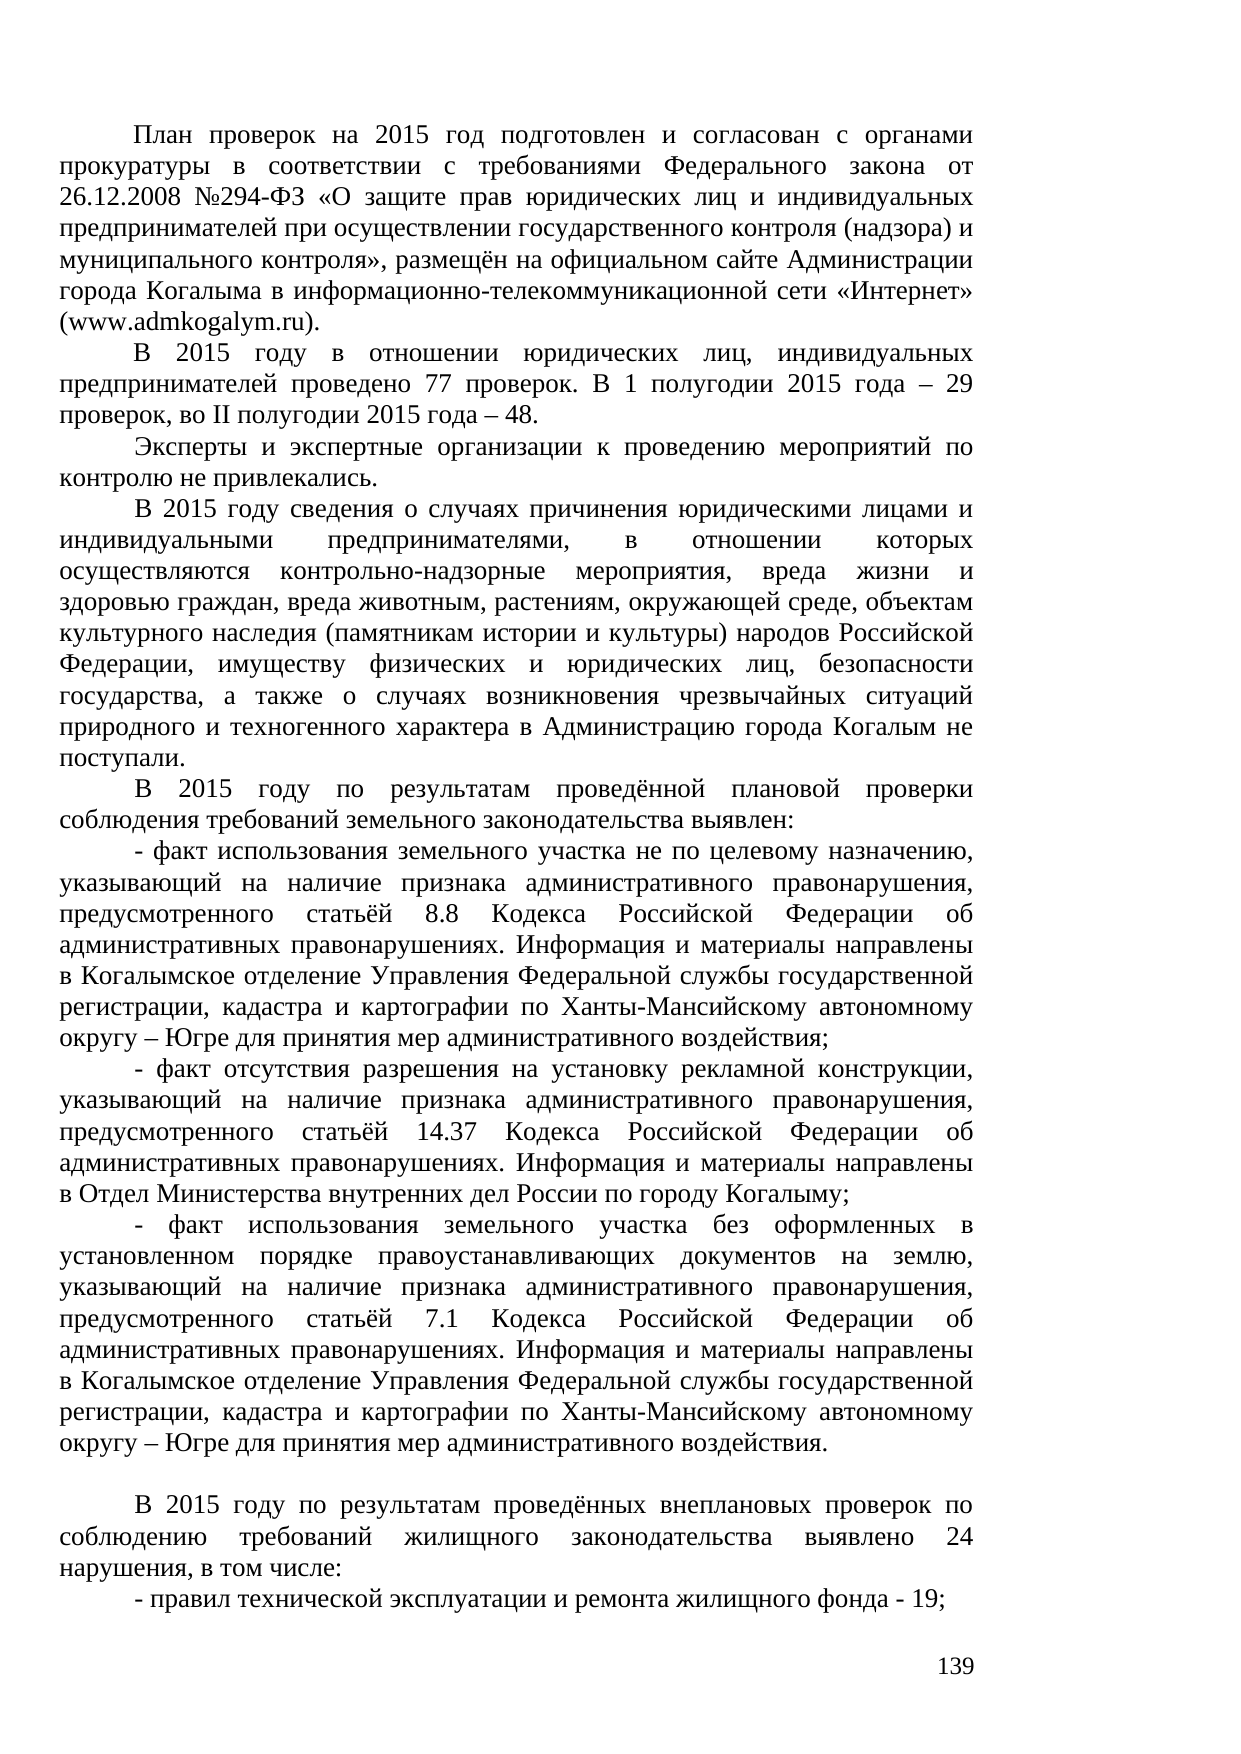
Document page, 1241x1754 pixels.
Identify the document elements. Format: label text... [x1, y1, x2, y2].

text - факт использования земельного участка не по целевому назначению, указывающий на наличие признака административного правонарушения, предусмотренного статьёй 8.8 Кодекса Российской Федерации об административных правонарушениях. Информация и материалы направлены в Когалымское отделение Управления Федеральной службы государственной регистрации, кадастра и картографии по Ханты-Мансийскому автономному округу – Югре для принятия мер административного воздействия; [59, 834, 974, 1052]
text - правил технической эксплуатации и ремонта жилищного фонда - 19; [59, 1582, 974, 1613]
text В 2015 году по результатам проведённых внеплановых проверок по соблюдению требований жилищного законодательства выявлено 24 нарушения, в том числе: [59, 1488, 974, 1582]
text В 2015 году в отношении юридических лиц, индивидуальных предпринимателей проведено 77 проверок. В 1 полугодии 2015 года – 29 проверок, во II полугодии 2015 года – 48. [59, 336, 974, 429]
text В 2015 году сведения о случаях причинения юридическими лицами и индивидуальными предпринимателями, в отношении которых осуществляются контрольно-надзорные мероприятия, вреда жизни и здоровью граждан, вреда животным, растениям, окружающей среде, объектам культурного наследия (памятникам истории и культуры) народов Российской Федерации, имуществу физических и юридических лиц, безопасности государства, а также о случаях возникновения чрезвычайных ситуаций природного и техногенного характера в Администрацию города Когалым не поступали. [59, 492, 974, 772]
text - факт использования земельного участка без оформленных в установленном порядке правоустанавливающих документов на землю, указывающий на наличие признака административного правонарушения, предусмотренного статьёй 7.1 Кодекса Российской Федерации об административных правонарушениях. Информация и материалы направлены в Когалымское отделение Управления Федеральной службы государственной регистрации, кадастра и картографии по Ханты-Мансийскому автономному округу – Югре для принятия мер административного воздействия. [59, 1208, 974, 1457]
text В 2015 году по результатам проведённой плановой проверки соблюдения требований земельного законодательства выявлен: [59, 772, 974, 834]
text План проверок на 2015 год подготовлен и согласован с органами прокуратуры в соответствии с требованиями Федерального закона от 26.12.2008 №294-ФЗ «О защите прав юридических лиц и индивидуальных предпринимателей при осуществлении государственного контроля (надзора) и муниципального контроля», размещён на официальном сайте Администрации города Когалыма в информационно-телекоммуникационной сети «Интернет» (www.admkogalym.ru). [59, 118, 974, 336]
text - факт отсутствия разрешения на установку рекламной конструкции, указывающий на наличие признака административного правонарушения, предусмотренного статьёй 14.37 Кодекса Российской Федерации об административных правонарушениях. Информация и материалы направлены в Отдел Министерства внутренних дел России по городу Когалыму; [59, 1052, 974, 1208]
text Эксперты и экспертные организации к проведению мероприятий по контролю не привлекались. [59, 429, 974, 492]
